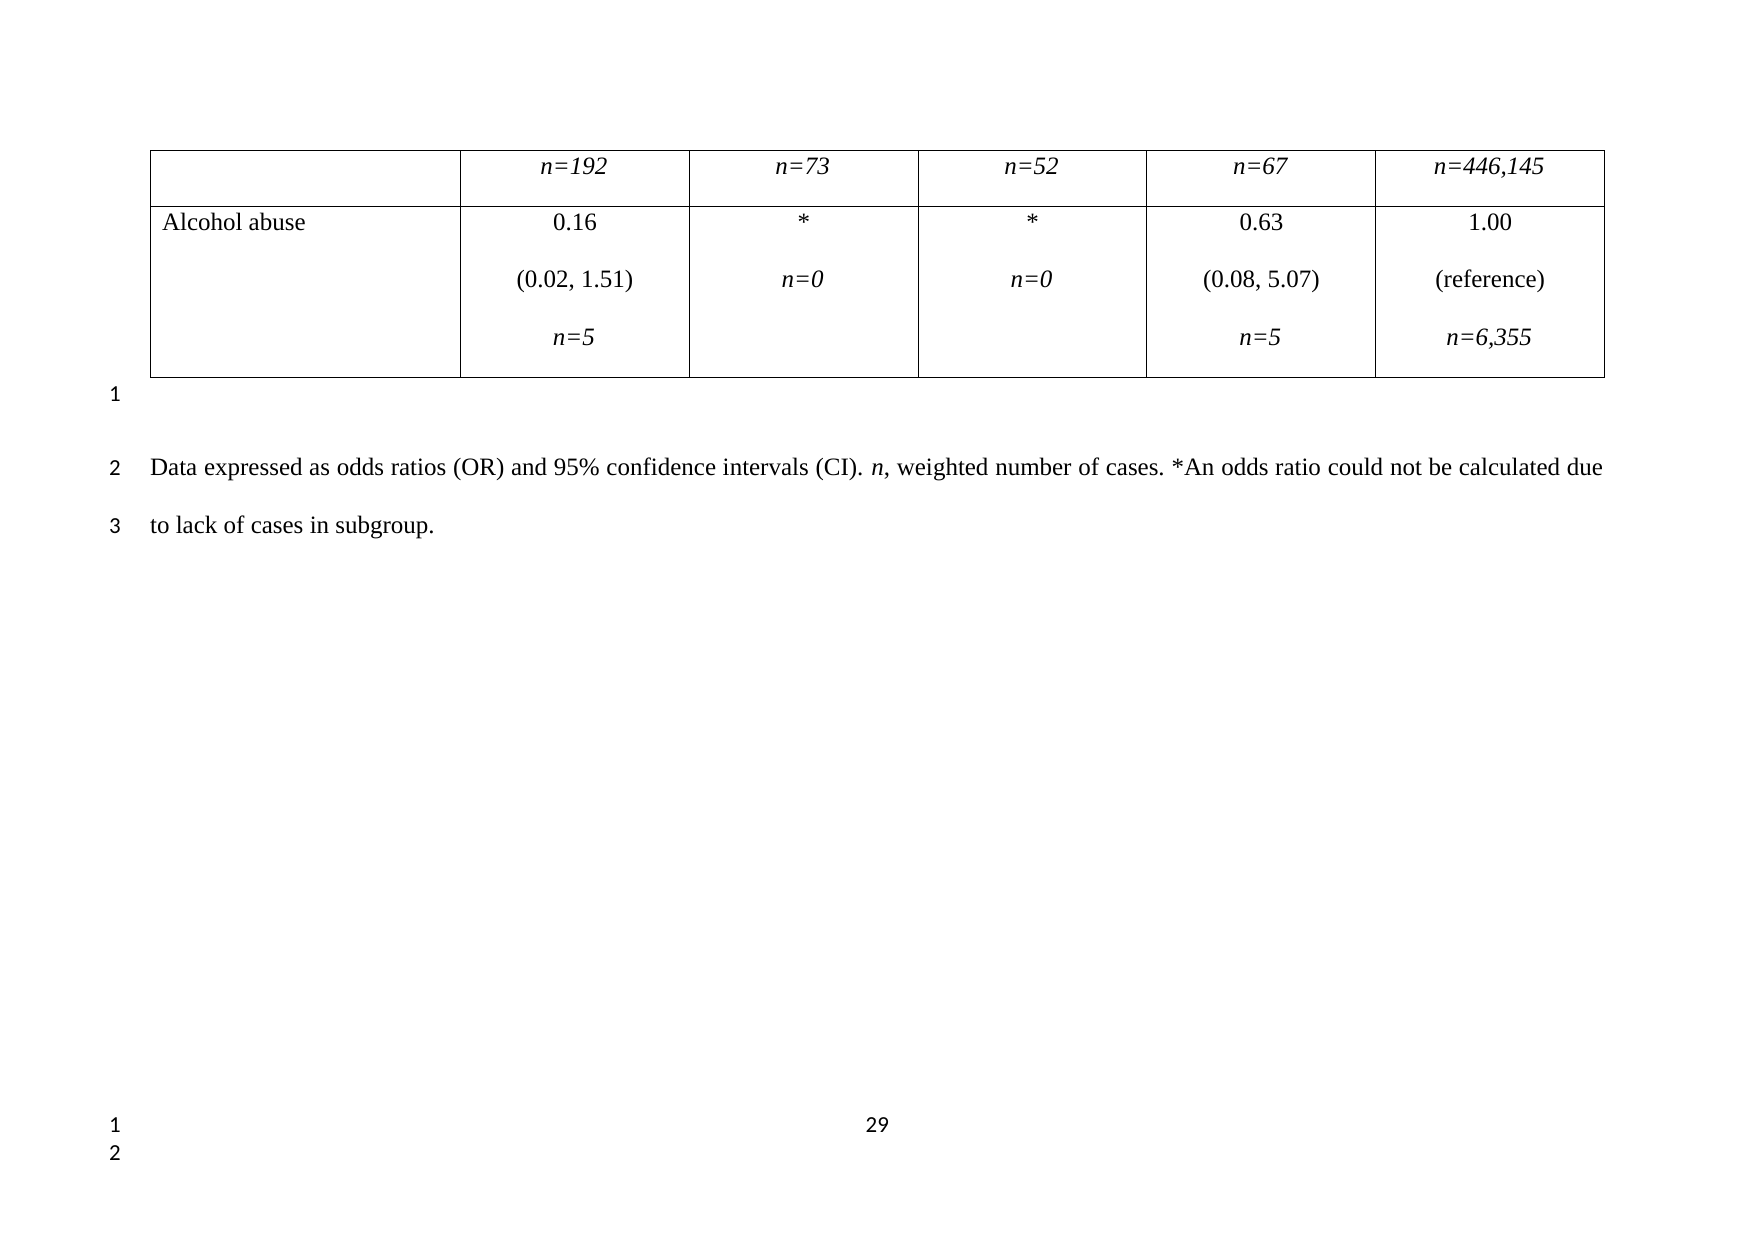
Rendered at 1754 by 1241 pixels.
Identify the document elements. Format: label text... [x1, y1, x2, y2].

table_cell 0.16 (0.02, 1.51) n=5 [461, 207, 689, 377]
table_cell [919, 151, 1146, 206]
table_cell * n=0 [919, 207, 1146, 377]
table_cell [690, 151, 918, 206]
table_cell 1.00 (reference) n=6,355 [1376, 207, 1604, 377]
table_cell Alcohol abuse [151, 207, 460, 377]
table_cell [151, 151, 460, 206]
text Data expressed as odds ratios (OR) and 95% confidence intervals (CI). n, weighted number of cases. *An odds ratio could not be calculated due to lack of cases in subgroup. [150, 452, 1604, 538]
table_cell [1147, 151, 1375, 206]
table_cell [1376, 151, 1604, 206]
table_cell * n=0 [690, 207, 918, 377]
table_cell 0.63 (0.08, 5.07) n=5 [1147, 207, 1375, 377]
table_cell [461, 151, 689, 206]
